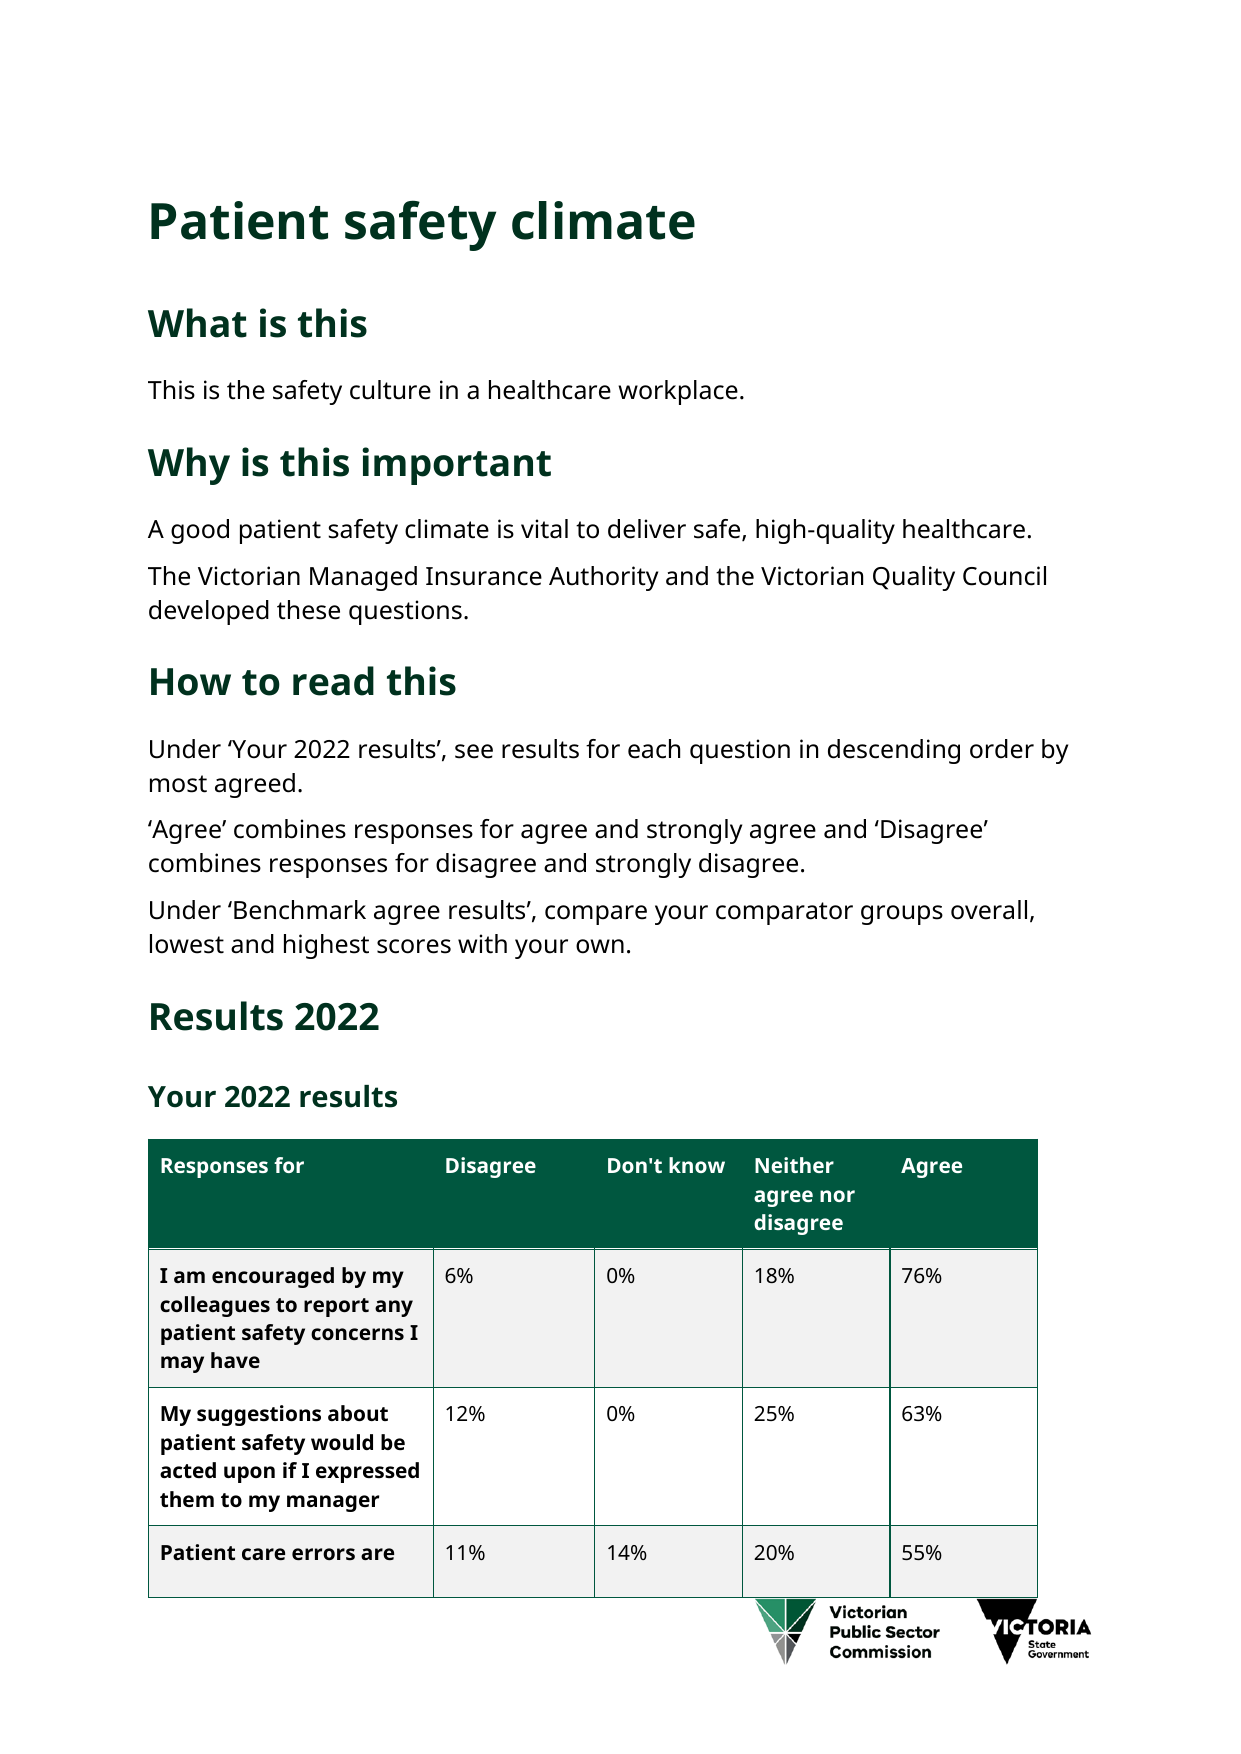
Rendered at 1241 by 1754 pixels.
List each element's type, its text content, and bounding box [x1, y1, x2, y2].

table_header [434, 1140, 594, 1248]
subtitle How to read this [148, 656, 1092, 707]
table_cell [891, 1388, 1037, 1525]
subtitle Why is this important [148, 436, 1092, 487]
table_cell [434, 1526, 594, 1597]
subtitle Results 2022 [148, 990, 1092, 1041]
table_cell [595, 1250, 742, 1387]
text This is the safety culture in a healthcare workplace. [148, 373, 1092, 407]
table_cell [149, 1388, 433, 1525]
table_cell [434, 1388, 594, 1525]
text ‘Agree’ combines responses for agree and strongly agree and ‘Disagree’ combines responses for disagree and strongly disagree. [148, 812, 1092, 880]
text A good patient safety climate is vital to deliver safe, high-quality healthcare. [148, 512, 1092, 546]
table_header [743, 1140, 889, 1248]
subtitle What is this [148, 297, 1092, 348]
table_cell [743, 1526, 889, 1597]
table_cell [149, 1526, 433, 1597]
subtitle Patient safety climate [148, 186, 1092, 254]
text Under ‘Your 2022 results’, see results for each question in descending order by most agreed. [148, 731, 1092, 799]
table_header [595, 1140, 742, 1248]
subtitle Your 2022 results [148, 1076, 1092, 1116]
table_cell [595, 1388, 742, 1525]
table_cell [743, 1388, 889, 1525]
text The Victorian Managed Insurance Authority and the Victorian Quality Council developed these questions. [148, 558, 1092, 626]
picture [754, 1598, 1093, 1666]
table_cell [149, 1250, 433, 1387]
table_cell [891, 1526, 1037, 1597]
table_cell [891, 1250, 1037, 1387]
text Under ‘Benchmark agree results’, compare your comparator groups overall, lowest and highest scores with your own. [148, 892, 1092, 961]
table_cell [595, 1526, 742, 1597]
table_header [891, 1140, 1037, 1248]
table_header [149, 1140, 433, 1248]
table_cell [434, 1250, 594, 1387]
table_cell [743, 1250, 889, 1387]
